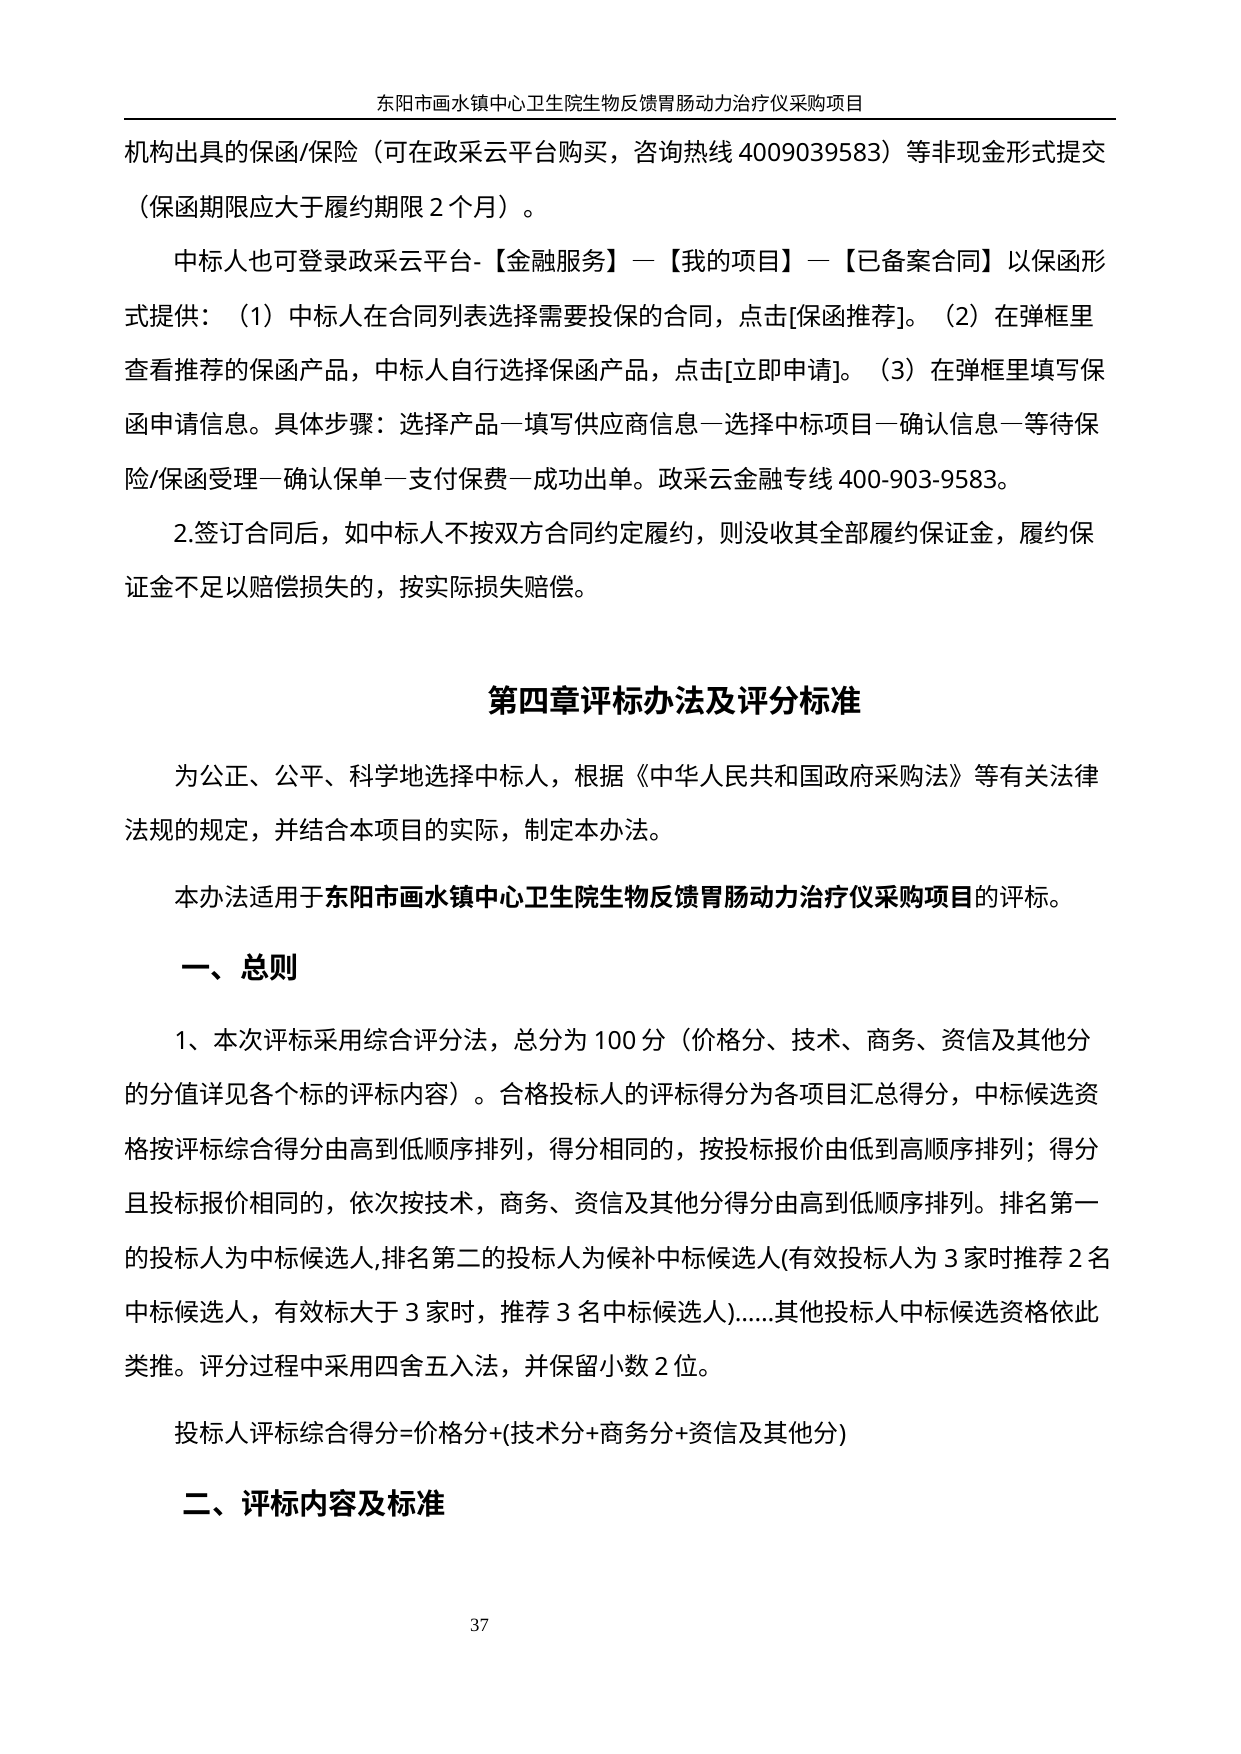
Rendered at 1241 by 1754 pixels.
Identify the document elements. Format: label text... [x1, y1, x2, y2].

text 2.签订合同后，如中标人不按双方合同约定履约，则没收其全部履约保证金，履约保证金不足以赔偿损失的，按实际损失赔偿。 [124, 513, 1116, 604]
text 1、本次评标采用综合评分法，总分为100分（价格分、技术、商务、资信及其他分的分值详见各个标的评标内容）。合格投标人的评标得分为各项目汇总得分，中标候选资格按评标综合得分由高到低顺序排列，得分相同的，按投标报价由低到高顺序排列；得分且投标报价相同的，依次按技术，商务、资信及其他分得分由高到低顺序排列。排名第一的投标人为中标候选人,排名第二的投标人为候补中标候选人(有效投标人为 3家时推荐2名中标候选人，有效标大于 3 家时，推荐 3 名中标候选人)……其他投标人中标候选资格依此类推。评分过程中采用四舍五入法，并保留小数2位。 [124, 1021, 1116, 1383]
subtitle 第四章评标办法及评分标准 [182, 676, 1116, 721]
text 为公正、公平、科学地选择中标人，根据《中华人民共和国政府采购法》等有关法律法规的规定，并结合本项目的实际，制定本办法。 [124, 756, 1116, 847]
text 投标人评标综合得分=价格分+(技术分+商务分+资信及其他分) [124, 1414, 1116, 1450]
text 二、评标内容及标准 [124, 1481, 1116, 1523]
text 中标人也可登录政采云平台-【金融服务】—【我的项目】—【已备案合同】以保函形式提供：（1）中标人在合同列表选择需要投保的合同，点击[保函推荐]。（2）在弹框里查看推荐的保函产品，中标人自行选择保函产品，点击[立即申请]。（3）在弹框里填写保函申请信息。具体步骤：选择产品—填写供应商信息—选择中标项目—确认信息—等待保险/保函受理—确认保单—支付保费—成功出单。政采云金融专线400-903-9583。 [124, 242, 1116, 495]
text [124, 133, 1116, 223]
text 一、总则 [124, 944, 1116, 987]
text 本办法适用于东阳市画水镇中心卫生院生物反馈胃肠动力治疗仪采购项目的评标。 [124, 878, 1116, 914]
